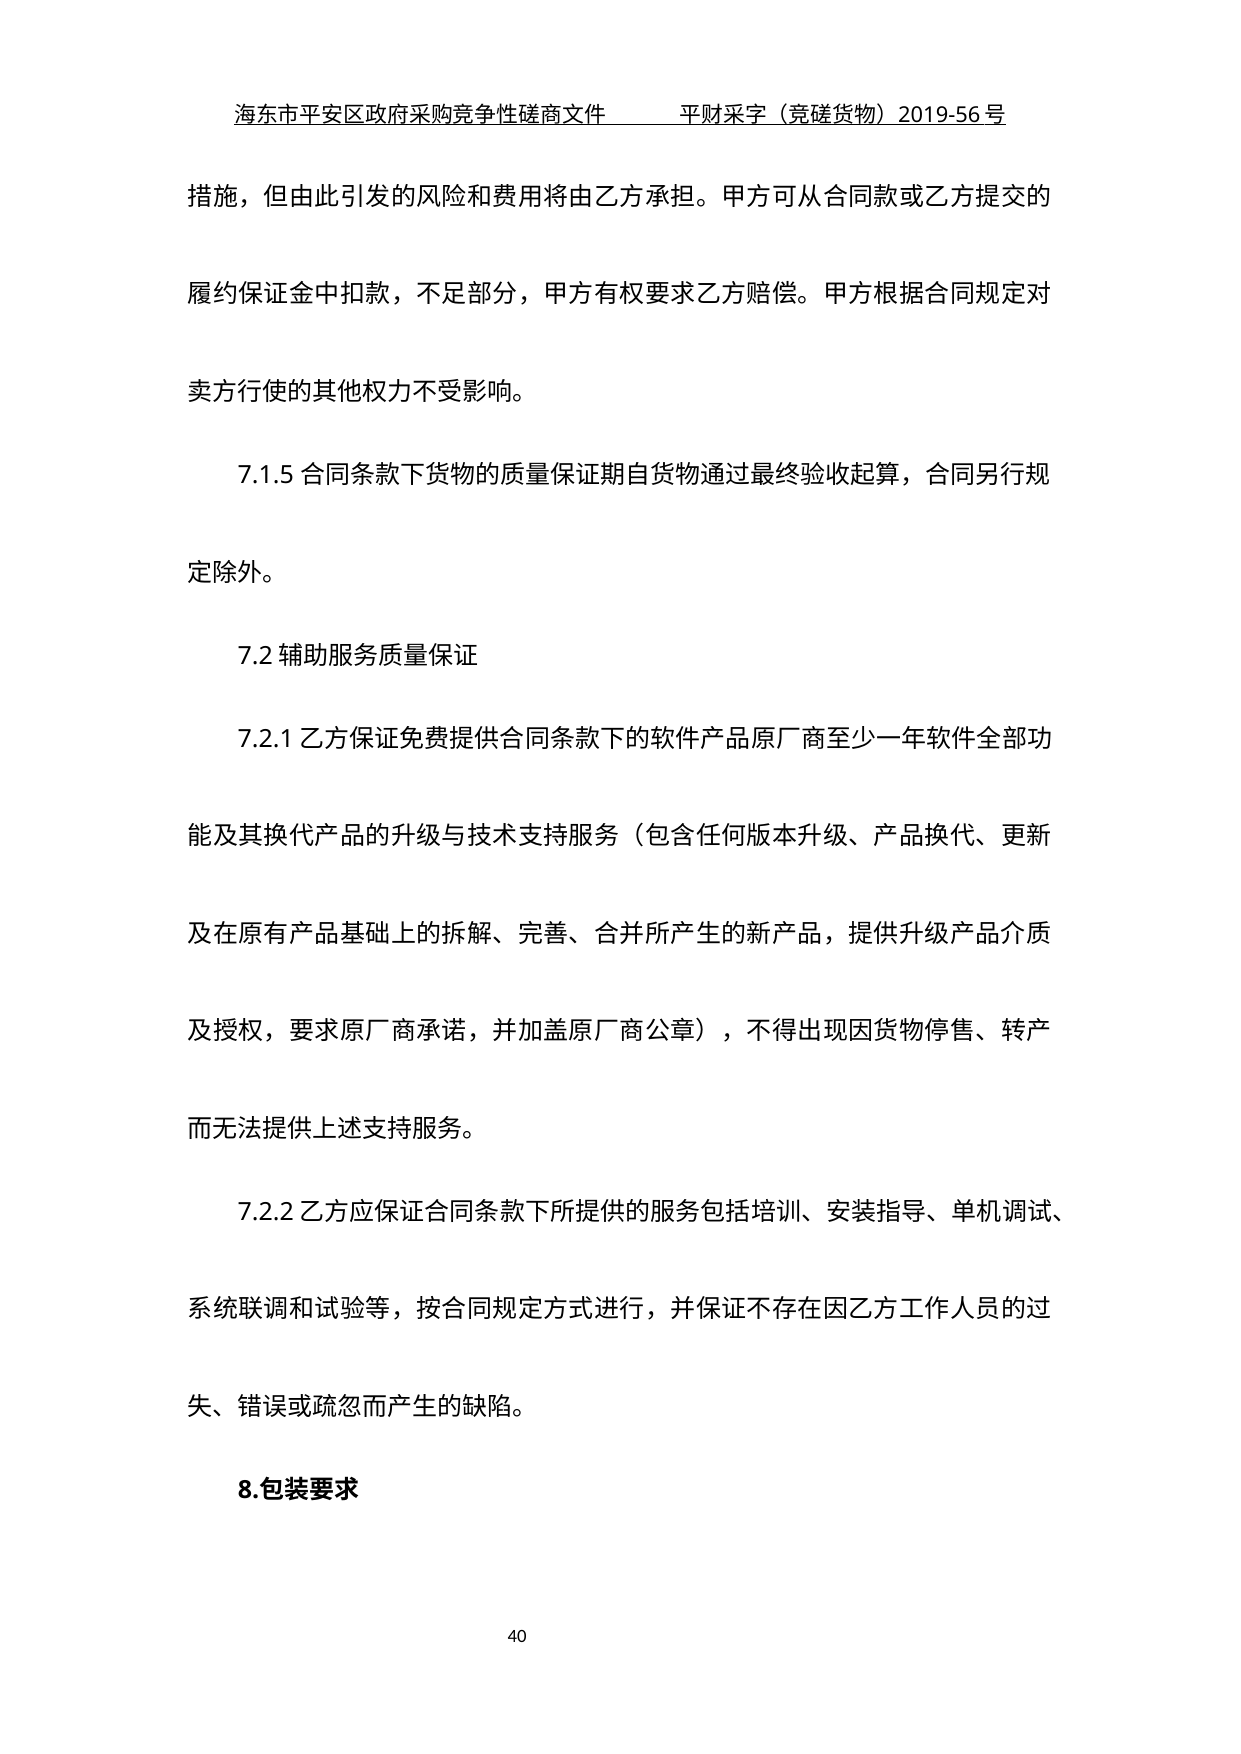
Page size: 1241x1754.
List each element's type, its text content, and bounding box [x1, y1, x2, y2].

text 8.包装要求 [187, 1455, 1053, 1520]
text 7.2辅助服务质量保证 [187, 621, 1053, 686]
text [187, 162, 1053, 422]
text 7.1.5 合同条款下货物的质量保证期自货物通过最终验收起算，合同另行规定除外。 [187, 440, 1053, 603]
text 7.2.1乙方保证免费提供合同条款下的软件产品原厂商至少一年软件全部功能及其换代产品的升级与技术支持服务（包含任何版本升级、产品换代、更新及在原有产品基础上的拆解、完善、合并所产生的新产品，提供升级产品介质及授权，要求原厂商承诺，并加盖原厂商公章），不得出现因货物停售、转产而无法提供上述支持服务。 [187, 704, 1053, 1159]
text 7.2.2乙方应保证合同条款下所提供的服务包括培训、安装指导、单机调试、系统联调和试验等，按合同规定方式进行，并保证不存在因乙方工作人员的过失、错误或疏忽而产生的缺陷。 [187, 1177, 1053, 1437]
